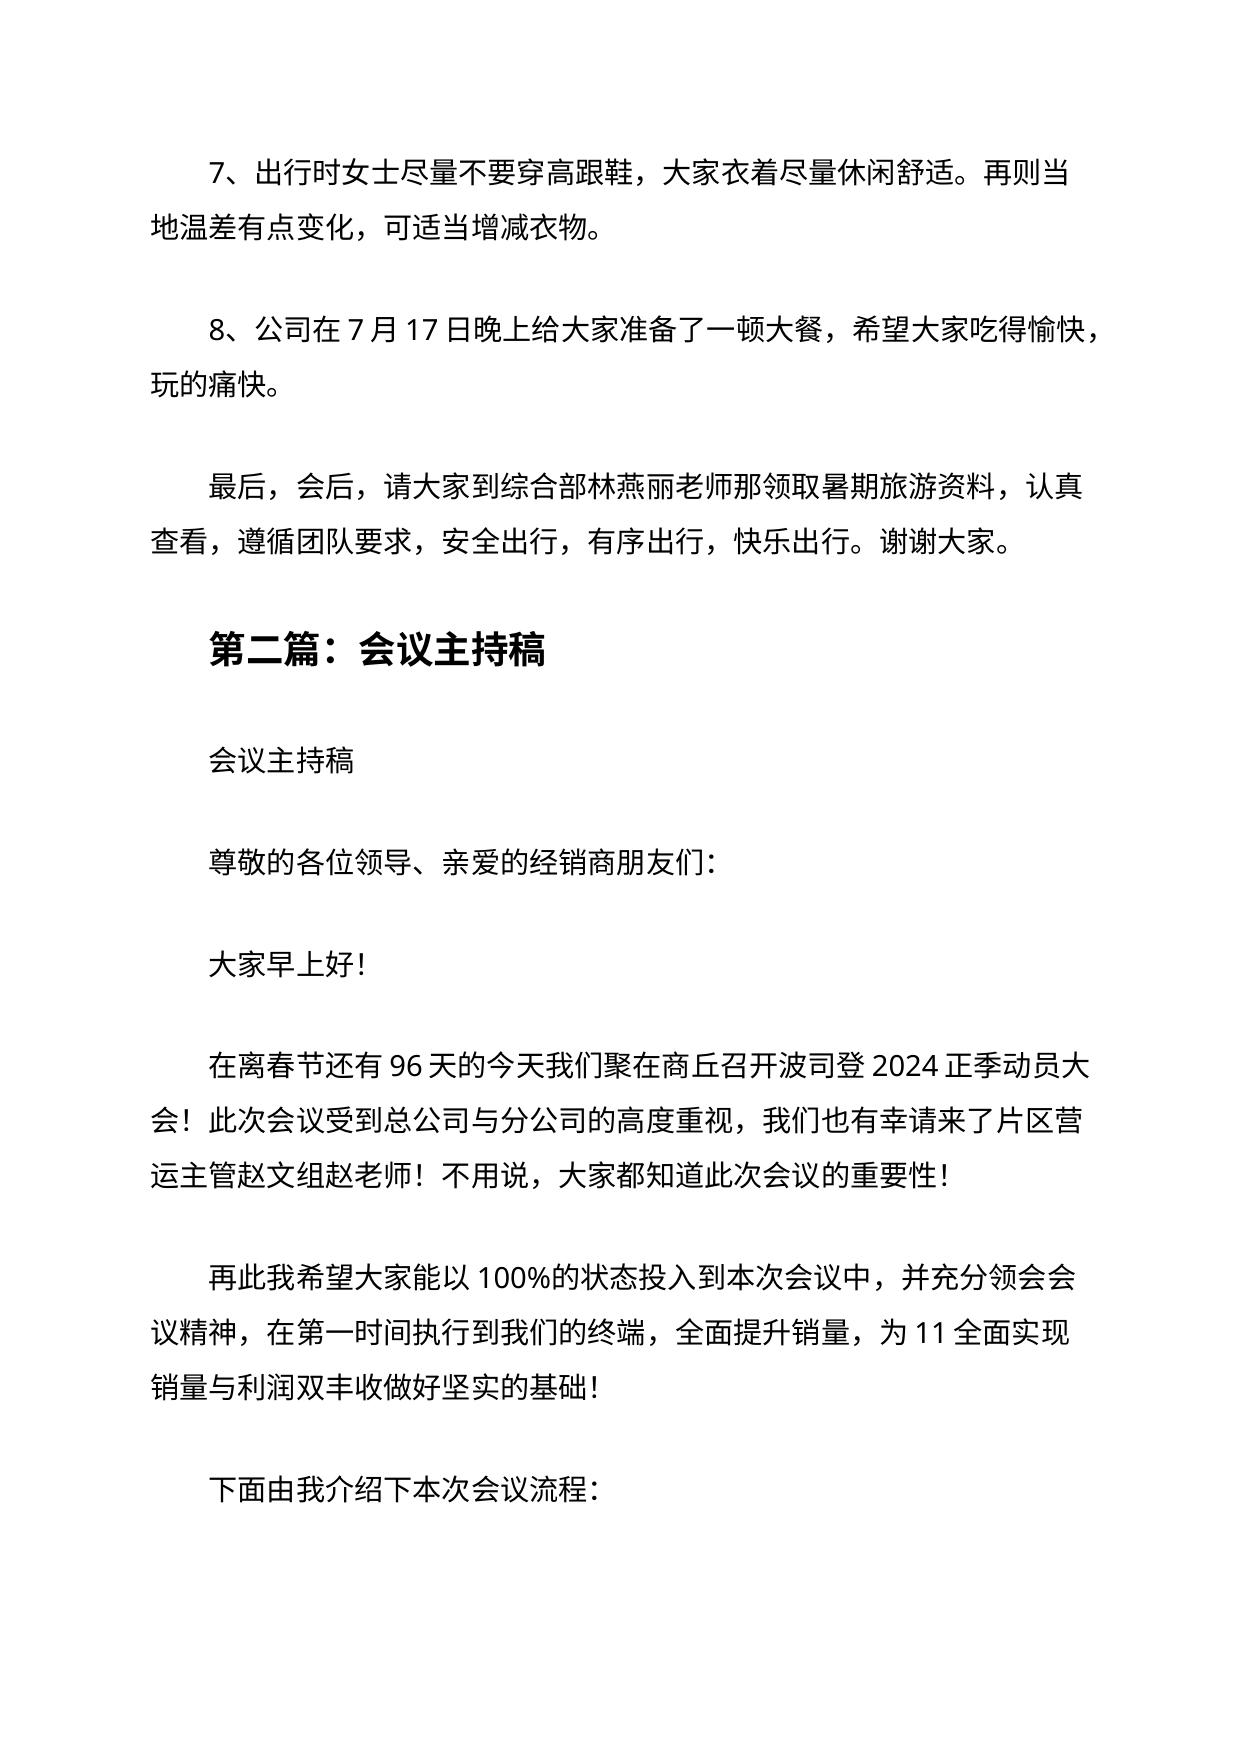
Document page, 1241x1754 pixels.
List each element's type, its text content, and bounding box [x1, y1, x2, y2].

text 会议主持稿 [150, 738, 1090, 780]
text 尊敬的各位领导、亲爱的经销商朋友们： [150, 839, 1090, 882]
text 大家早上好！ [150, 941, 1090, 983]
text 8、公司在7月17日晚上给大家准备了一顿大餐，希望大家吃得愉快，玩的痛快。 [150, 307, 1090, 404]
text 最后，会后，请大家到综合部林燕丽老师那领取暑期旅游资料，认真查看，遵循团队要求，安全出行，有序出行，快乐出行。谢谢大家。 [150, 463, 1090, 561]
text 第二篇：会议主持稿 [150, 620, 1090, 674]
text 再此我希望大家能以100%的状态投入到本次会议中，并充分领会会议精神，在第一时间执行到我们的终端，全面提升销量，为11全面实现销量与利润双丰收做好坚实的基础！ [150, 1254, 1090, 1407]
text 下面由我介绍下本次会议流程： [150, 1466, 1090, 1509]
text 在离春节还有96天的今天我们聚在商丘召开波司登2024正季动员大会！此次会议受到总公司与分公司的高度重视，我们也有幸请来了片区营运主管赵文组赵老师！不用说，大家都知道此次会议的重要性！ [150, 1043, 1090, 1195]
text 7、出行时女士尽量不要穿高跟鞋，大家衣着尽量休闲舒适。再则当地温差有点变化，可适当增减衣物。 [150, 150, 1090, 247]
